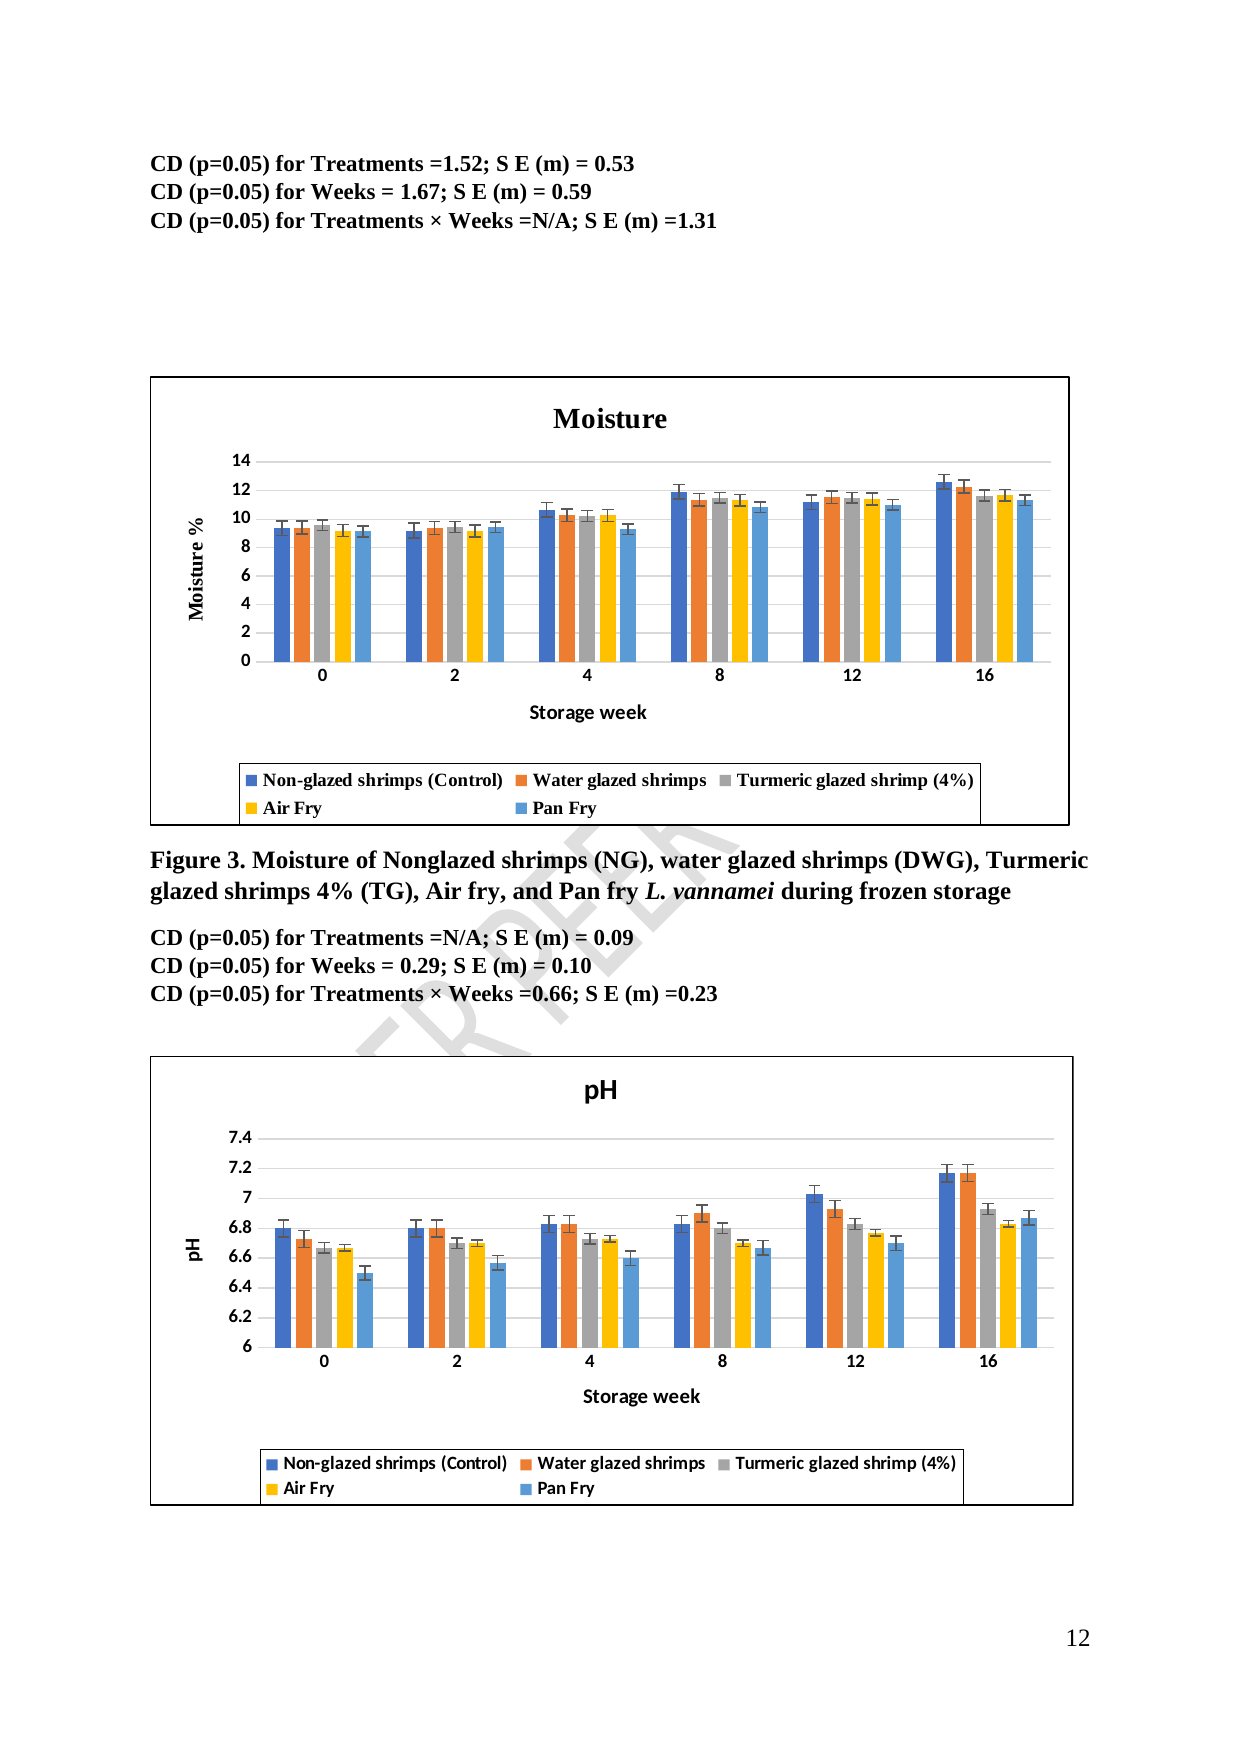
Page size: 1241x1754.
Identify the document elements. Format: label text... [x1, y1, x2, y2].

text CD (p=0.05) for Treatments =N/A; S E (m) = 0.09 [150, 923, 1090, 950]
text CD (p=0.05) for Weeks = 1.67; S E (m) = 0.59 [150, 178, 1090, 205]
text CD (p=0.05) for Treatments =1.52; S E (m) = 0.53 [150, 150, 1090, 176]
text CD (p=0.05) for Treatments × Weeks =N/A; S E (m) =1.31 [150, 207, 1090, 233]
text Figure 3. Moisture of Nonglazed shrimps (NG), water glazed shrimps (DWG), Turmeric glazed shrimps 4% (TG), Air fry, and Pan fry L. vannamei during frozen storage [150, 845, 1090, 904]
text CD (p=0.05) for Treatments × Weeks =0.66; S E (m) =0.23 [150, 980, 1090, 1007]
text CD (p=0.05) for Weeks = 0.29; S E (m) = 0.10 [150, 952, 1090, 978]
